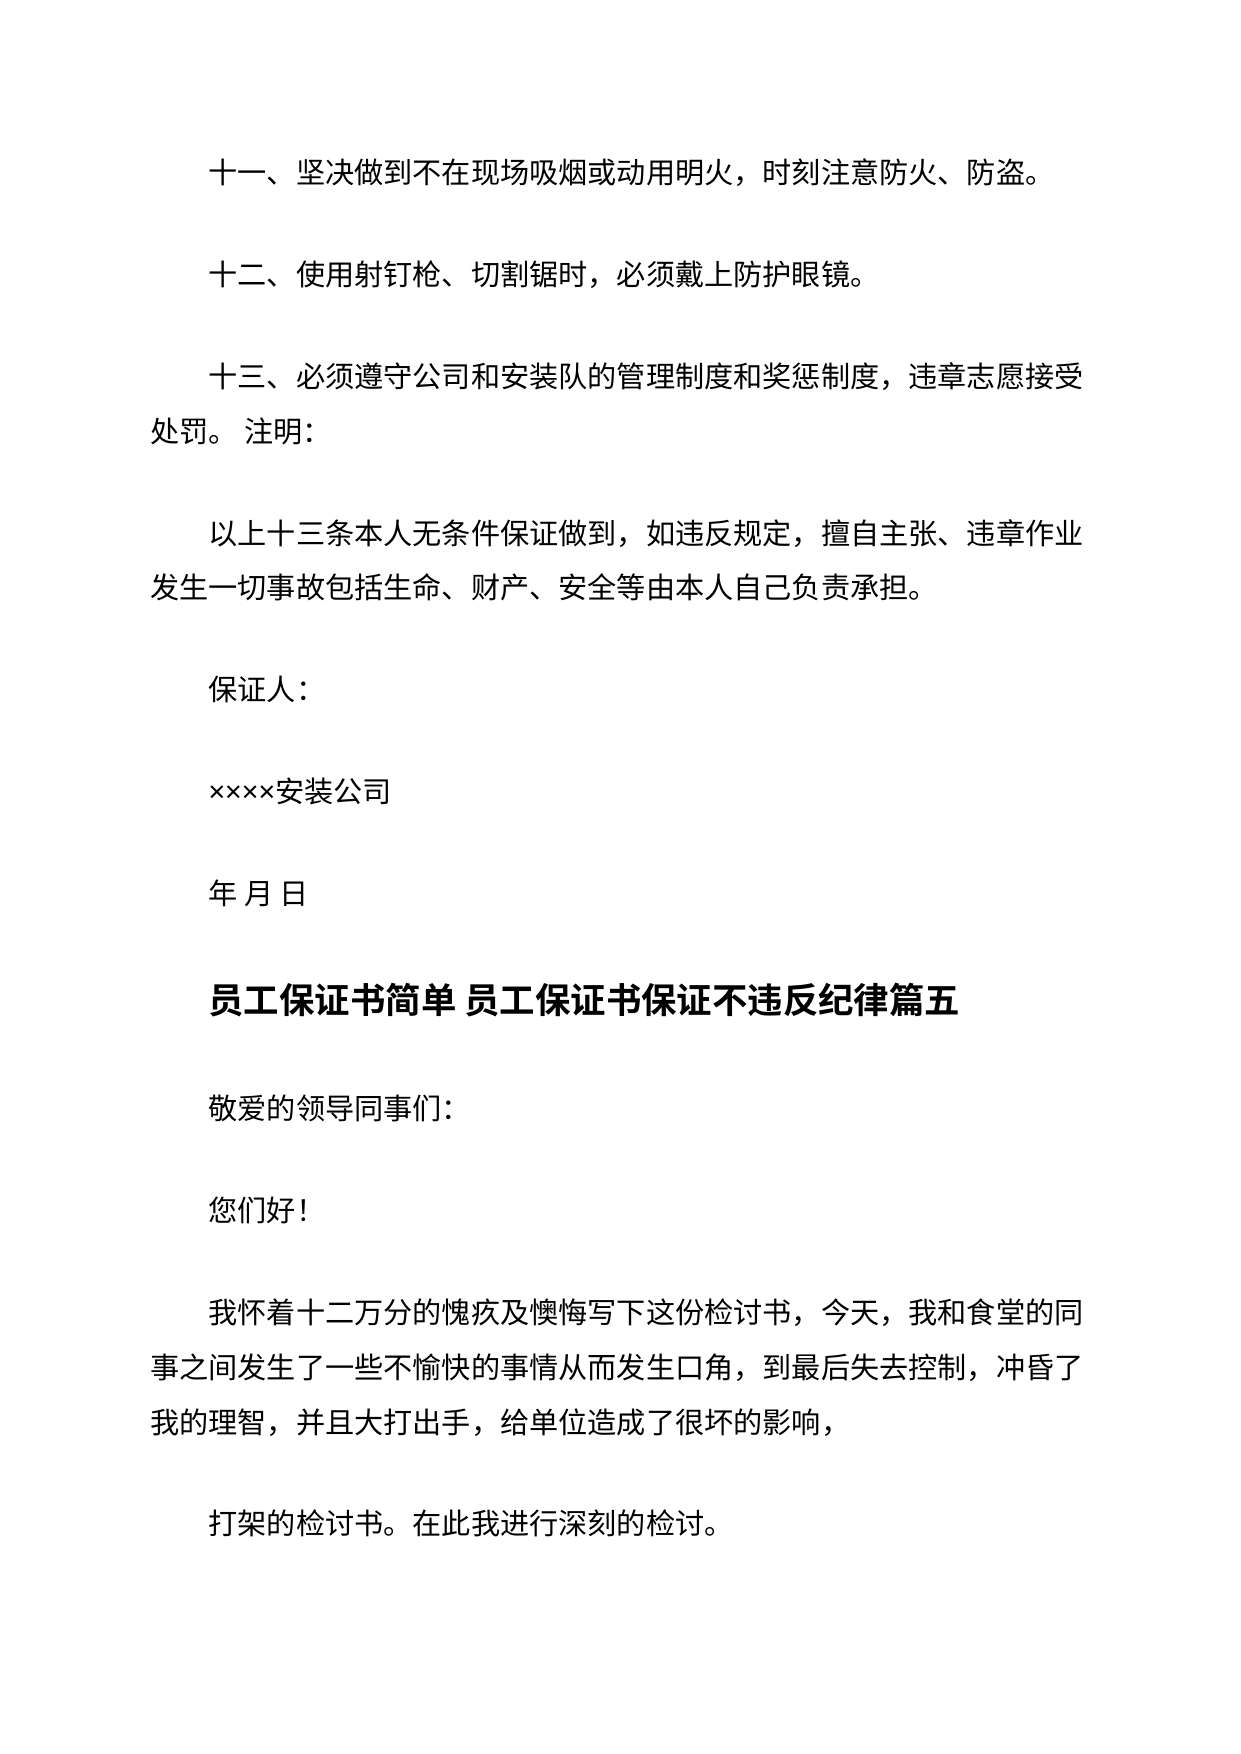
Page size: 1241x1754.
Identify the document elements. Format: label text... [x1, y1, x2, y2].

text 十三、必须遵守公司和安装队的管理制度和奖惩制度，违章志愿接受处罚。 注明： [150, 353, 1090, 451]
text 十一、坚决做到不在现场吸烟或动用明火，时刻注意防火、防盗。 [150, 150, 1090, 192]
text 敬爱的领导同事们： [150, 1086, 1090, 1128]
text 员工保证书简单 员工保证书保证不违反纪律篇五 [150, 972, 1090, 1024]
text 打架的检讨书。在此我进行深刻的检讨。 [150, 1501, 1090, 1543]
text 十二、使用射钉枪、切割锯时，必须戴上防护眼镜。 [150, 252, 1090, 294]
text 以上十三条本人无条件保证做到，如违反规定，擅自主张、违章作业发生一切事故包括生命、财产、安全等由本人自己负责承担。 [150, 510, 1090, 607]
text ××××安装公司 [150, 769, 1090, 811]
text 我怀着十二万分的愧疚及懊悔写下这份检讨书，今天，我和食堂的同事之间发生了一些不愉快的事情从而发生口角，到最后失去控制，冲昏了我的理智，并且大打出手，给单位造成了很坏的影响， [150, 1289, 1090, 1441]
text 年 月 日 [150, 871, 1090, 913]
text 您们好！ [150, 1188, 1090, 1230]
text 保证人： [150, 667, 1090, 709]
